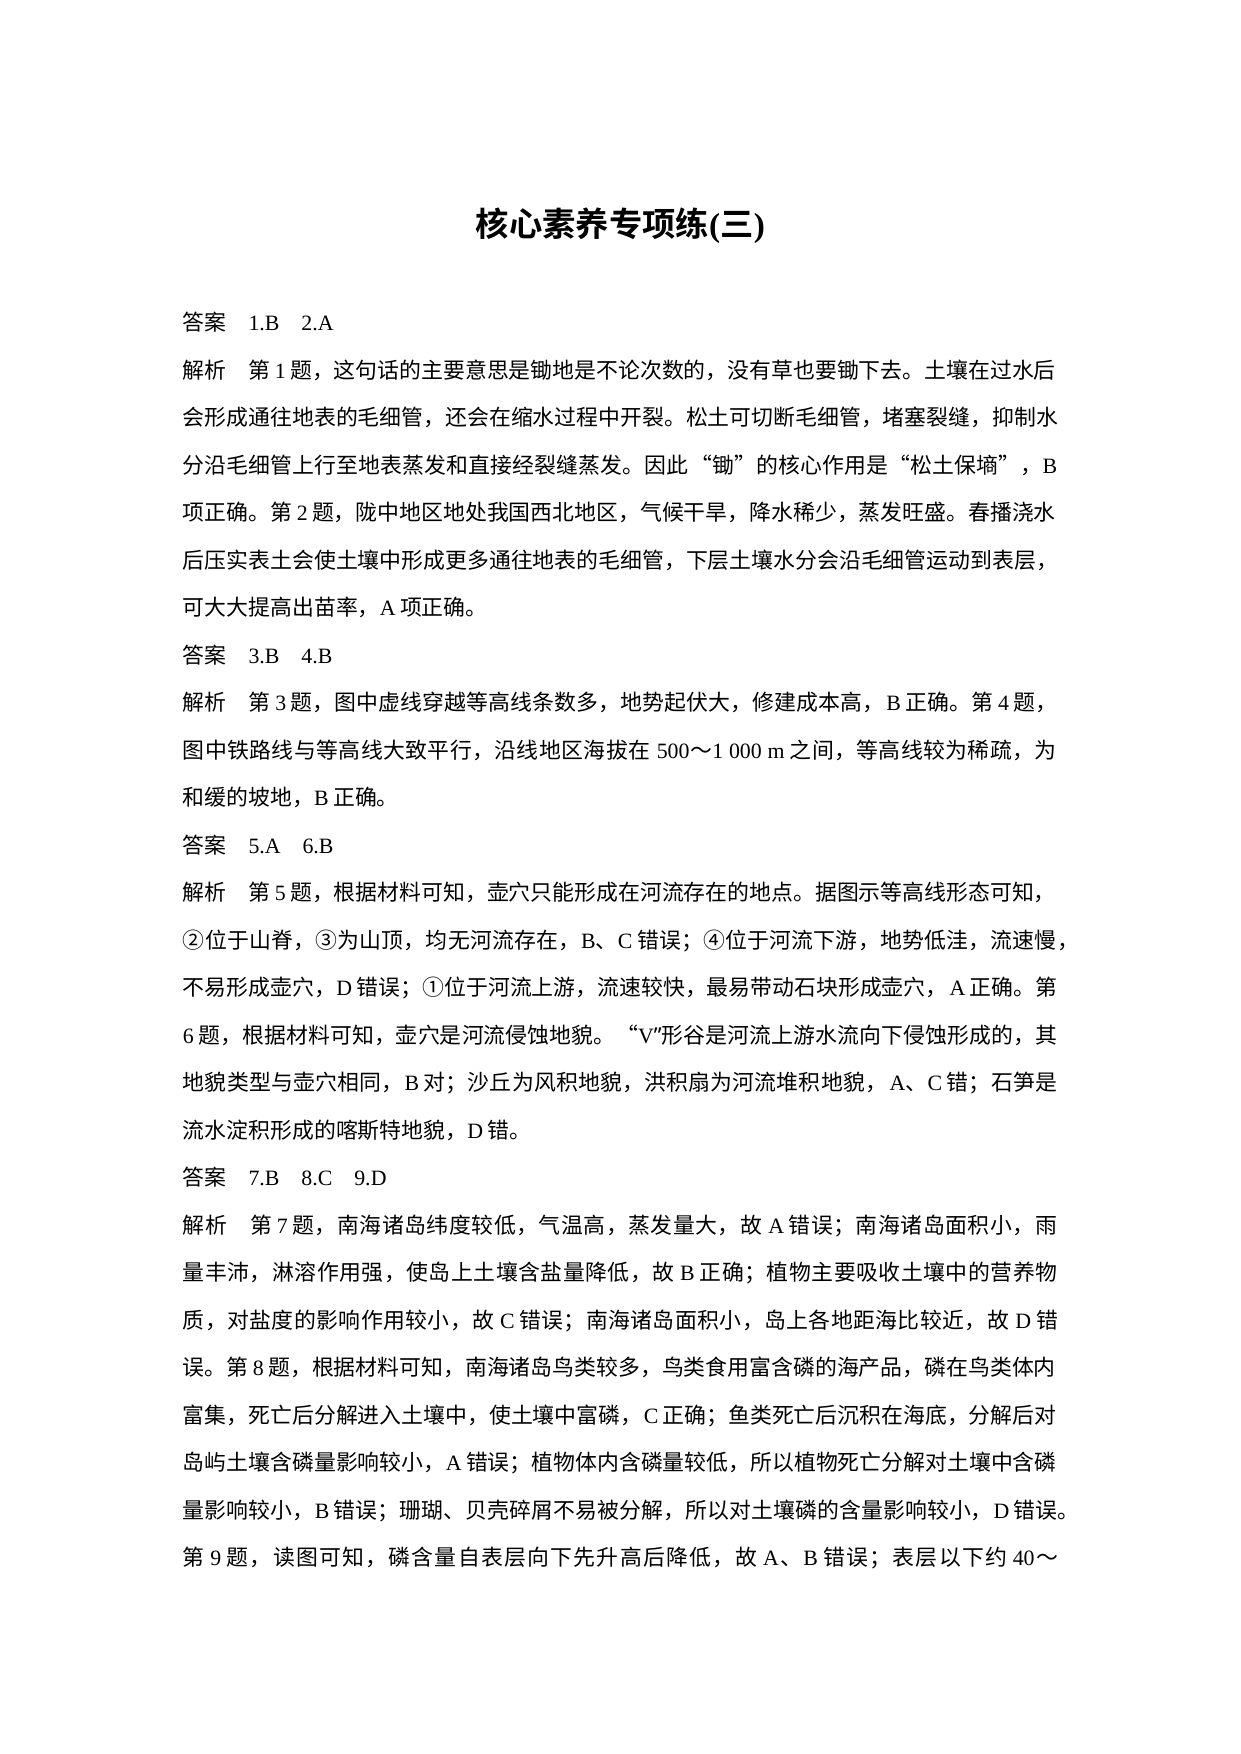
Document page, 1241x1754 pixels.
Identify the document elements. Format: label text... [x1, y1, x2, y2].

text 解析 第1题，这句话的主要意思是锄地是不论次数的，没有草也要锄下去。土壤在过水后会形成通往地表的毛细管，还会在缩水过程中开裂。松土可切断毛细管，堵塞裂缝，抑制水分沿毛细管上行至地表蒸发和直接经裂缝蒸发。因此“锄”的核心作用是“松土保墒”，B项正确。第2题，陇中地区地处我国西北地区，气候干旱，降水稀少，蒸发旺盛。春播浇水后压实表土会使土壤中形成更多通往地表的毛细管，下层土壤水分会沿毛细管运动到表层，可大大提高出苗率，A项正确。 [183, 353, 1058, 622]
text 答案 7.B 8.C 9.D [183, 1160, 1058, 1192]
text 答案 1.B 2.A [183, 305, 1058, 337]
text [183, 1208, 1058, 1572]
text 解析 第3题，图中虚线穿越等高线条数多，地势起伏大，修建成本高，B正确。第4题，图中铁路线与等高线大致平行，沿线地区海拔在500～1 000 m之间，等高线较为稀疏，为和缓的坡地，B正确。 [183, 685, 1058, 812]
text 答案 3.B 4.B [183, 638, 1058, 669]
text 答案 5.A 6.B [183, 828, 1058, 859]
subtitle 核心素养专项练(三) [183, 189, 1058, 254]
text 解析 第5题，根据材料可知，壶穴只能形成在河流存在的地点。据图示等高线形态可知，②位于山脊，③为山顶，均无河流存在，B、C错误；④位于河流下游，地势低洼，流速慢，不易形成壶穴，D错误；①位于河流上游，流速较快，最易带动石块形成壶穴，A正确。第6题，根据材料可知，壶穴是河流侵蚀地貌。“V”形谷是河流上游水流向下侵蚀形成的，其地貌类型与壶穴相同，B对；沙丘为风积地貌，洪积扇为河流堆积地貌，A、C错；石笋是流水淀积形成的喀斯特地貌，D错。 [183, 875, 1058, 1144]
